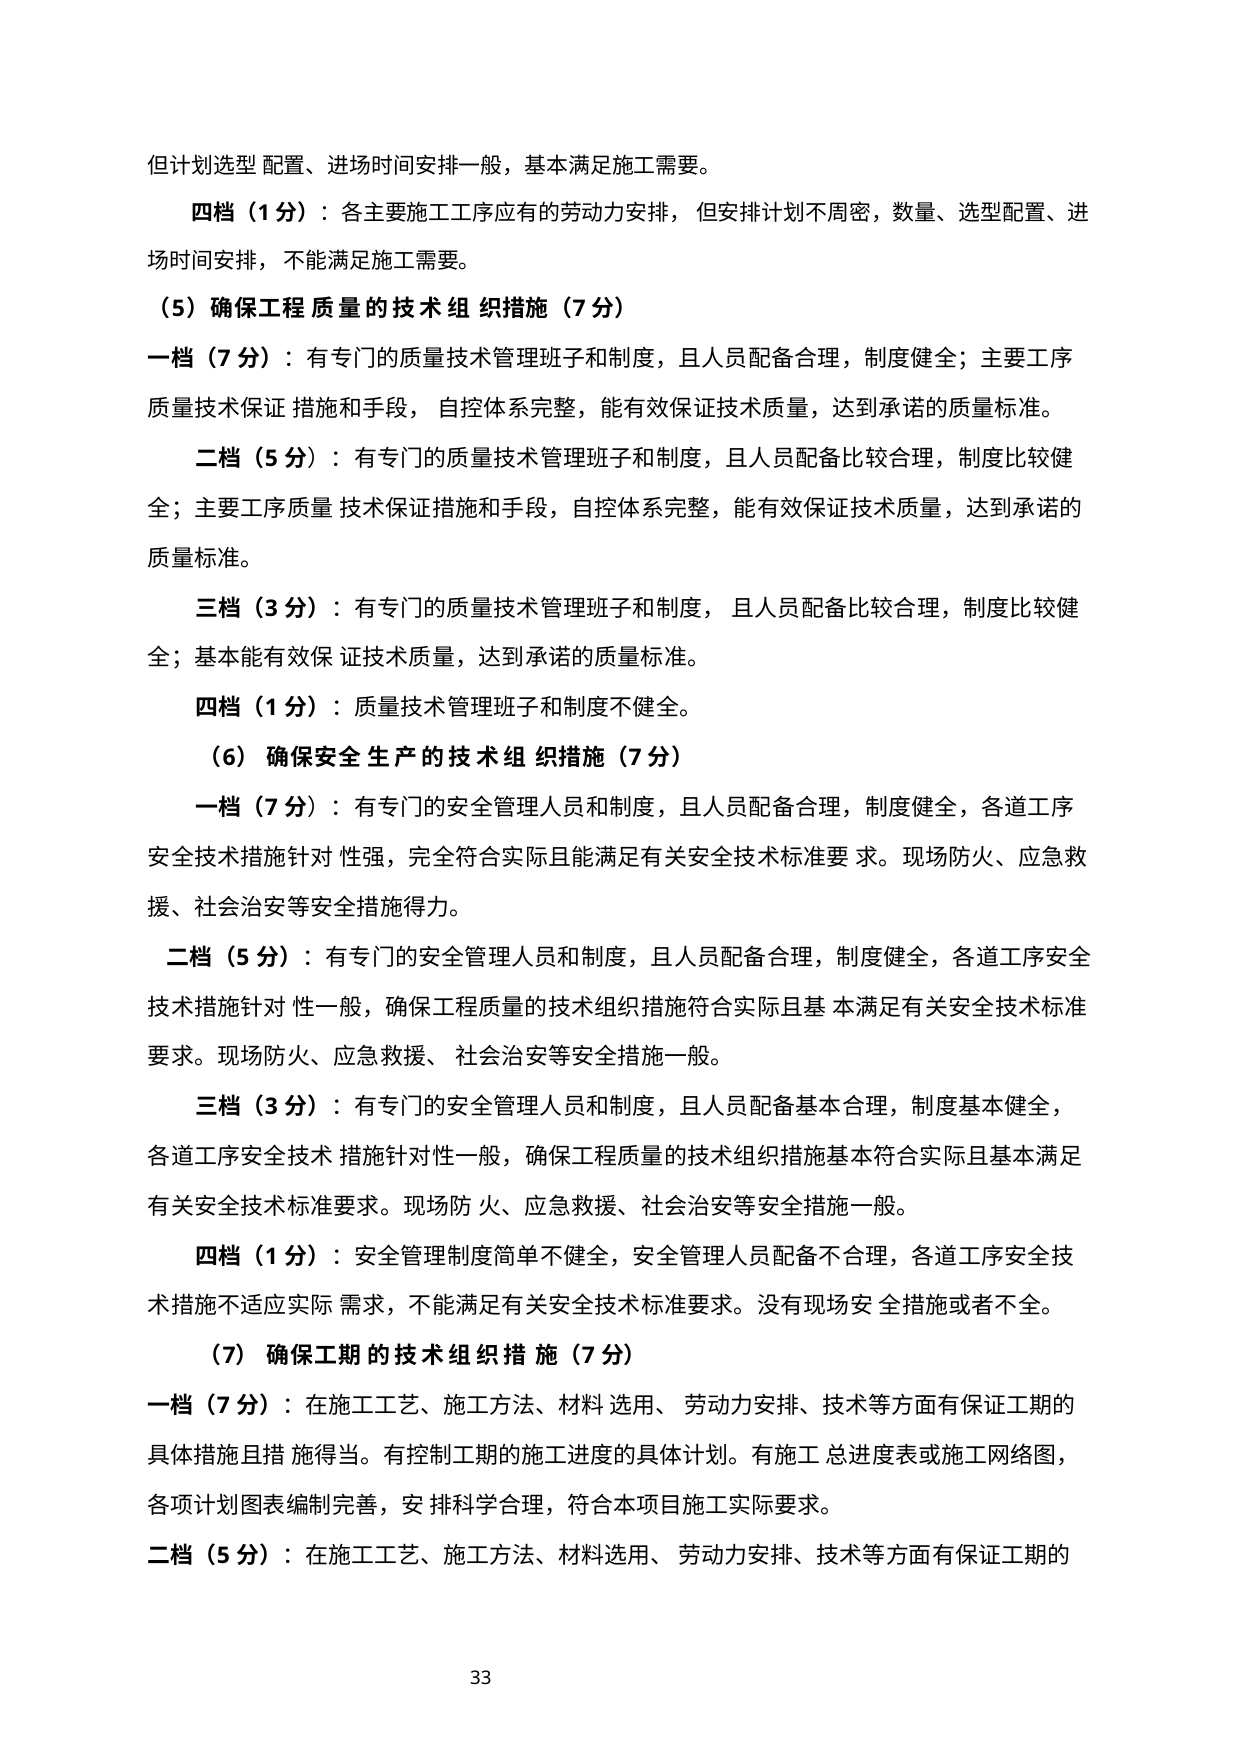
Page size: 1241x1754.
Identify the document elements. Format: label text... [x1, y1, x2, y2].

list （5）确保工程 质量的技术组 织措施（7 分） [148, 290, 1093, 323]
text 三档（3 分）：有专门的质量技术管理班子和制度， 且人员配备比较合理，制度比较健全；基本能有效保 证技术质量，达到承诺的质量标准。 [148, 589, 1093, 672]
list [148, 1537, 1093, 1570]
list 一档（7 分）：在施工工艺、施工方法、材料 选用、 劳动力安排、技术等方面有保证工期的具体措施且措 施得当。有控制工期的施工进度的具体计划。有施工 总进度表或施工网络图，各项计划图表编制完善，安 排科学合理，符合本项目施工实际要求。 [148, 1387, 1093, 1520]
list 确保安全 生产的技术组 织措施（7 分） [148, 739, 1093, 772]
list 一档（7 分）：有专门的质量技术管理班子和制度，且人员配备合理，制度健全；主要工序质量技术保证 措施和手段， 自控体系完整，能有效保证技术质量，达到承诺的质量标准。 [148, 340, 1093, 423]
list 确保工期 的技术组织措 施（7 分） [148, 1337, 1093, 1371]
text 四档（1 分）：质量技术管理班子和制度不健全。 [148, 689, 1093, 722]
list 四档（1 分）：安全管理制度简单不健全，安全管理人员配备不合理，各道工序安全技术措施不适应实际 需求，不能满足有关安全技术标准要求。没有现场安 全措施或者不全。 [148, 1237, 1093, 1321]
text 四档（1 分）：各主要施工工序应有的劳动力安排， 但安排计划不周密，数量、选型配置、进场时间安排， 不能满足施工需要。 [148, 195, 1093, 274]
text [148, 148, 1093, 179]
list 二档（5 分）：有专门的安全管理人员和制度，且人员配备合理，制度健全，各道工序安全技术措施针对 性一般，确保工程质量的技术组织措施符合实际且基 本满足有关安全技术标准要求。现场防火、应急救援、 社会治安等安全措施一般。 [148, 938, 1093, 1071]
list 一档（7 分）：有专门的安全管理人员和制度，且人员配备合理，制度健全，各道工序安全技术措施针对 性强，完全符合实际且能满足有关安全技术标准要 求。现场防火、应急救援、社会治安等安全措施得力。 [148, 789, 1093, 922]
text 二档（5 分）：有专门的质量技术管理班子和制度，且人员配备比较合理，制度比较健全；主要工序质量 技术保证措施和手段，自控体系完整，能有效保证技术质量，达到承诺的质量标准。 [148, 440, 1093, 573]
list 三档（3 分）：有专门的安全管理人员和制度，且人员配备基本合理，制度基本健全，各道工序安全技术 措施针对性一般，确保工程质量的技术组织措施基本符合实际且基本满足有关安全技术标准要求。现场防 火、应急救援、社会治安等安全措施一般。 [148, 1088, 1093, 1221]
